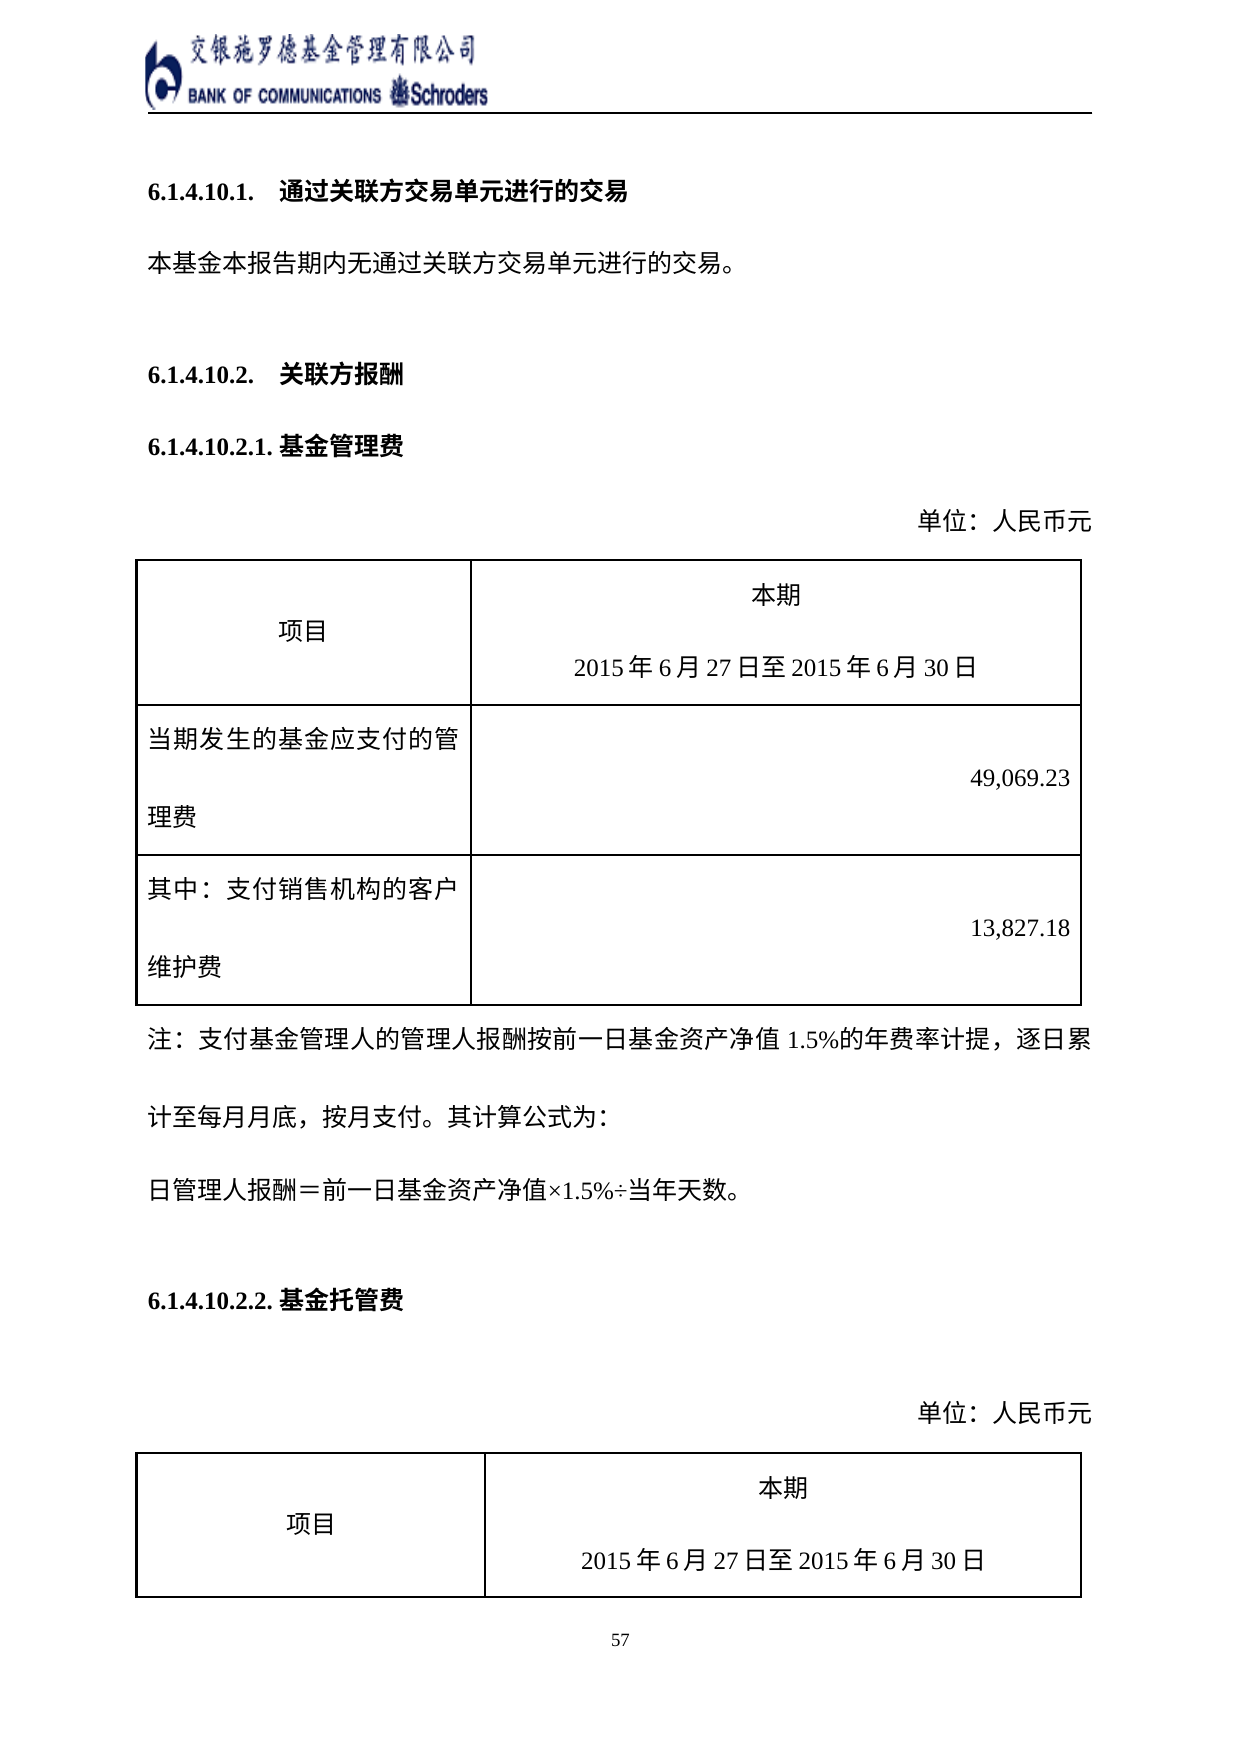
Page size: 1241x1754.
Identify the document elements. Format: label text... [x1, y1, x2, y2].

list 基金托管费 [148, 1266, 1092, 1331]
picture [145, 34, 488, 110]
table_cell 当期发生的基金应支付的管理费 [138, 706, 470, 853]
text 日管理人报酬＝前一日基金资产净值×1.5%÷当年天数。 [148, 1156, 1092, 1221]
table_header 本期 2015年6月27日至2015年6月30日 [472, 561, 1080, 703]
text 单位：人民币元 [149, 487, 1092, 552]
list 基金管理费 [148, 412, 1092, 477]
text 本基金本报告期内无通过关联方交易单元进行的交易。 [148, 229, 1092, 294]
table_header 本期 2015年6月27日至2015年6月30日 [486, 1454, 1080, 1596]
list 通过关联方交易单元进行的交易 [148, 157, 1092, 222]
table_cell 13,827.18 [472, 856, 1080, 1003]
text 注：支付基金管理人的管理人报酬按前一日基金资产净值1.5%的年费率计提，逐日累计至每月月底，按月支付。其计算公式为： [148, 1006, 1092, 1148]
table_header 项目 [138, 1454, 484, 1596]
list 关联方报酬 [148, 340, 1092, 405]
table_cell 49,069.23 [472, 706, 1080, 853]
text 单位：人民币元 [149, 1379, 1092, 1444]
table_cell 其中：支付销售机构的客户维护费 [138, 856, 470, 1003]
table_header 项目 [138, 561, 470, 703]
